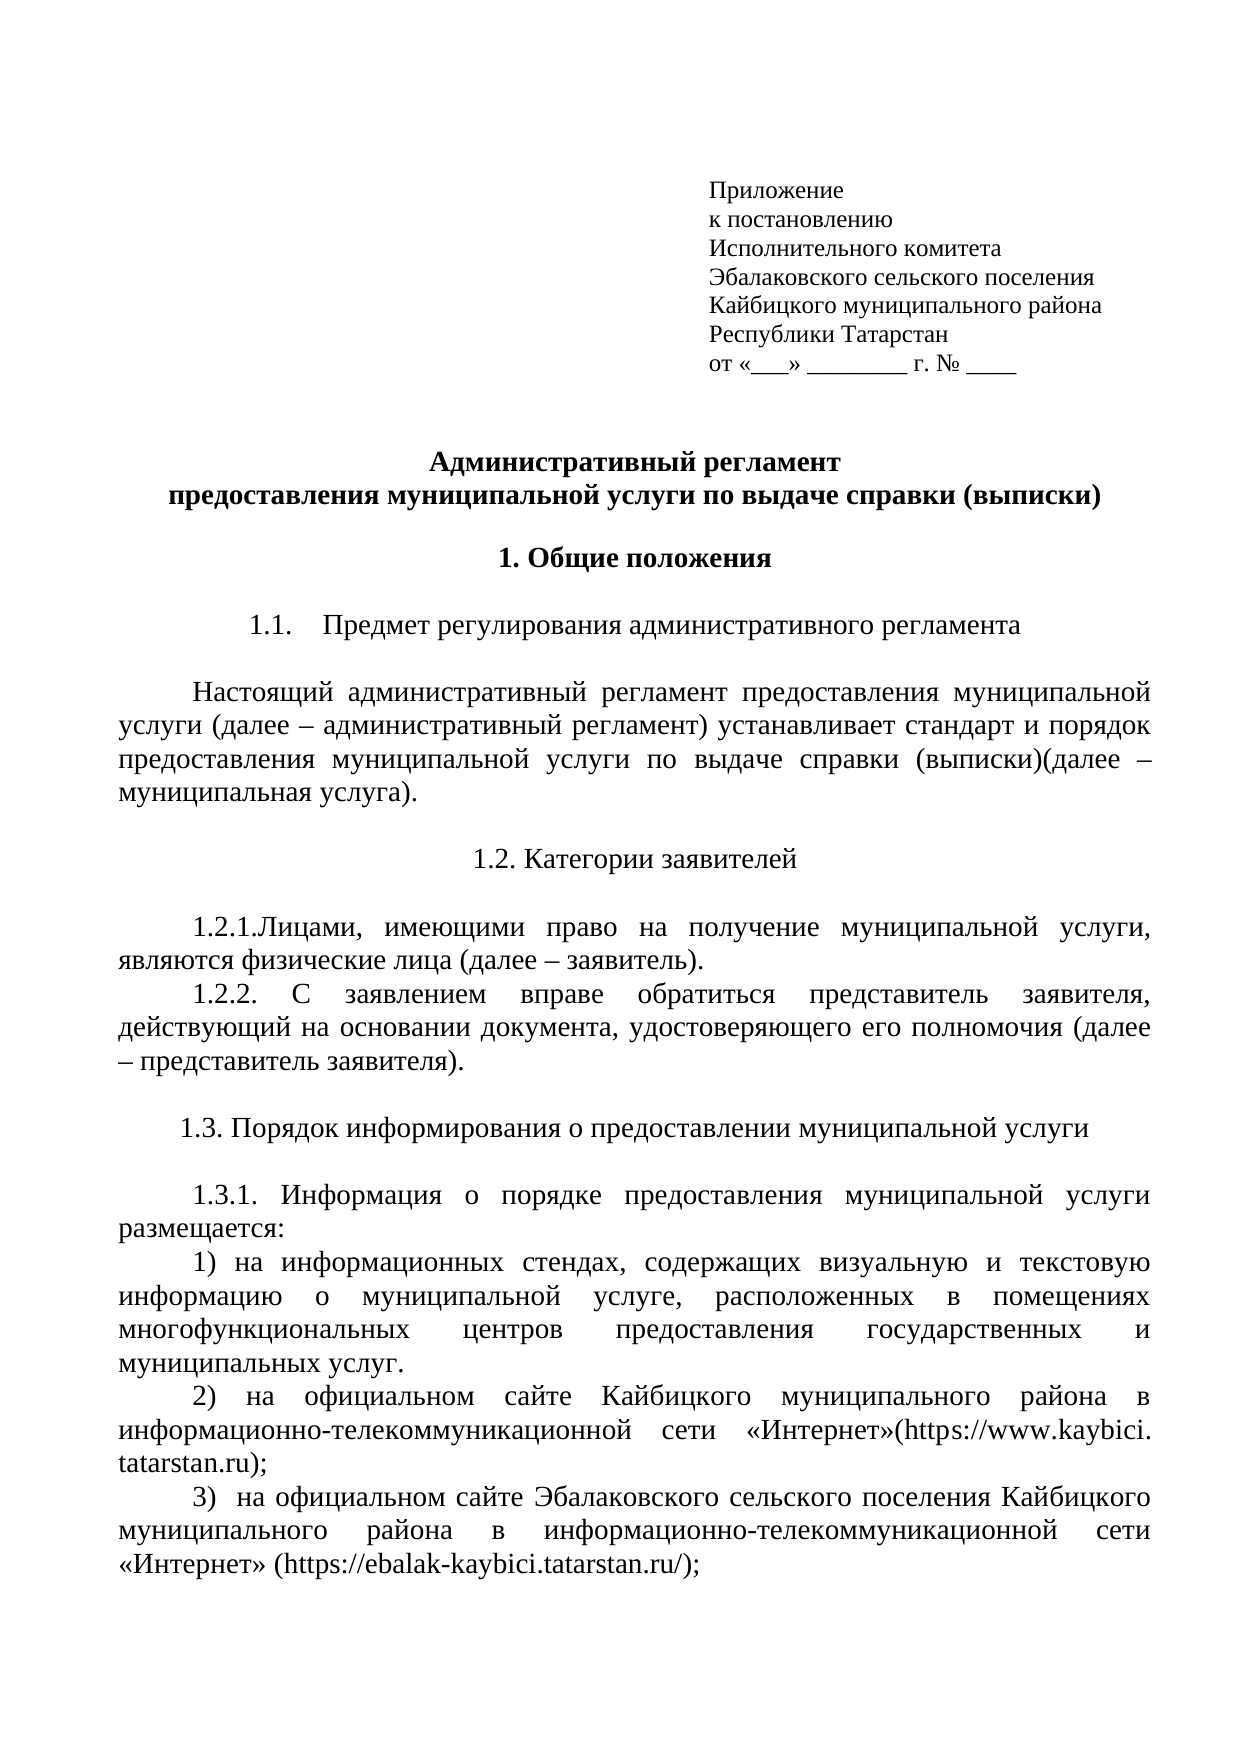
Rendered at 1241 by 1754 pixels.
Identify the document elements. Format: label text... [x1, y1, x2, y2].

text Исполнительного комитета Эбалаковского сельского поселения Кайбицкого муниципального района Республики Татарстан [709, 233, 1152, 348]
text Приложение [709, 176, 1152, 204]
text Настоящий административный регламент предоставления муниципальной услуги (далее – административный регламент) устанавливает стандарт и порядок предоставления муниципальной услуги по выдаче справки (выписки)(далее – муниципальная услуга). [118, 674, 1152, 808]
text к постановлению [709, 204, 1152, 233]
list 1.2.1.Лицами, имеющими право на получение муниципальной услуги, являются физические лица (далее – заявитель). [118, 909, 1152, 976]
text 1.3.1. Информация о порядке предоставления муниципальной услуги размещается: [118, 1177, 1152, 1244]
text 1. Общие положения [118, 540, 1152, 573]
text 1.2. Категории заявителей [118, 842, 1152, 875]
list 1.3. Порядок информирования о предоставлении муниципальной услуги [118, 1110, 1152, 1143]
text Административный регламент [118, 444, 1152, 477]
text предоставления муниципальной услуги по выдаче справки (выписки) [118, 477, 1152, 511]
text 1) на информационных стендах, содержащих визуальную и текстовую информацию о муниципальной услуге, расположенных в помещениях многофункциональных центров предоставления государственных и муниципальных услуг. [118, 1244, 1152, 1378]
text 2) на официальном сайте Кайбицкого муниципального района в информационно-телекоммуникационной сети «Интернет»(https://www.kaybici. tatarstan.ru); [118, 1378, 1152, 1479]
text 1.1. Предмет регулирования административного регламента [118, 607, 1152, 640]
text от «___» ________ г. № ____ [709, 348, 1152, 377]
list 1.2.2. С заявлением вправе обратиться представитель заявителя, действующий на основании документа, удостоверяющего его полномочия (далее – представитель заявителя). [118, 976, 1152, 1076]
text 3) на официальном сайте Эбалаковского сельского поселения Кайбицкого муниципального района в информационно-телекоммуникационной сети «Интернет» (https://ebalak-kaybici.tatarstan.ru/); [118, 1479, 1152, 1579]
